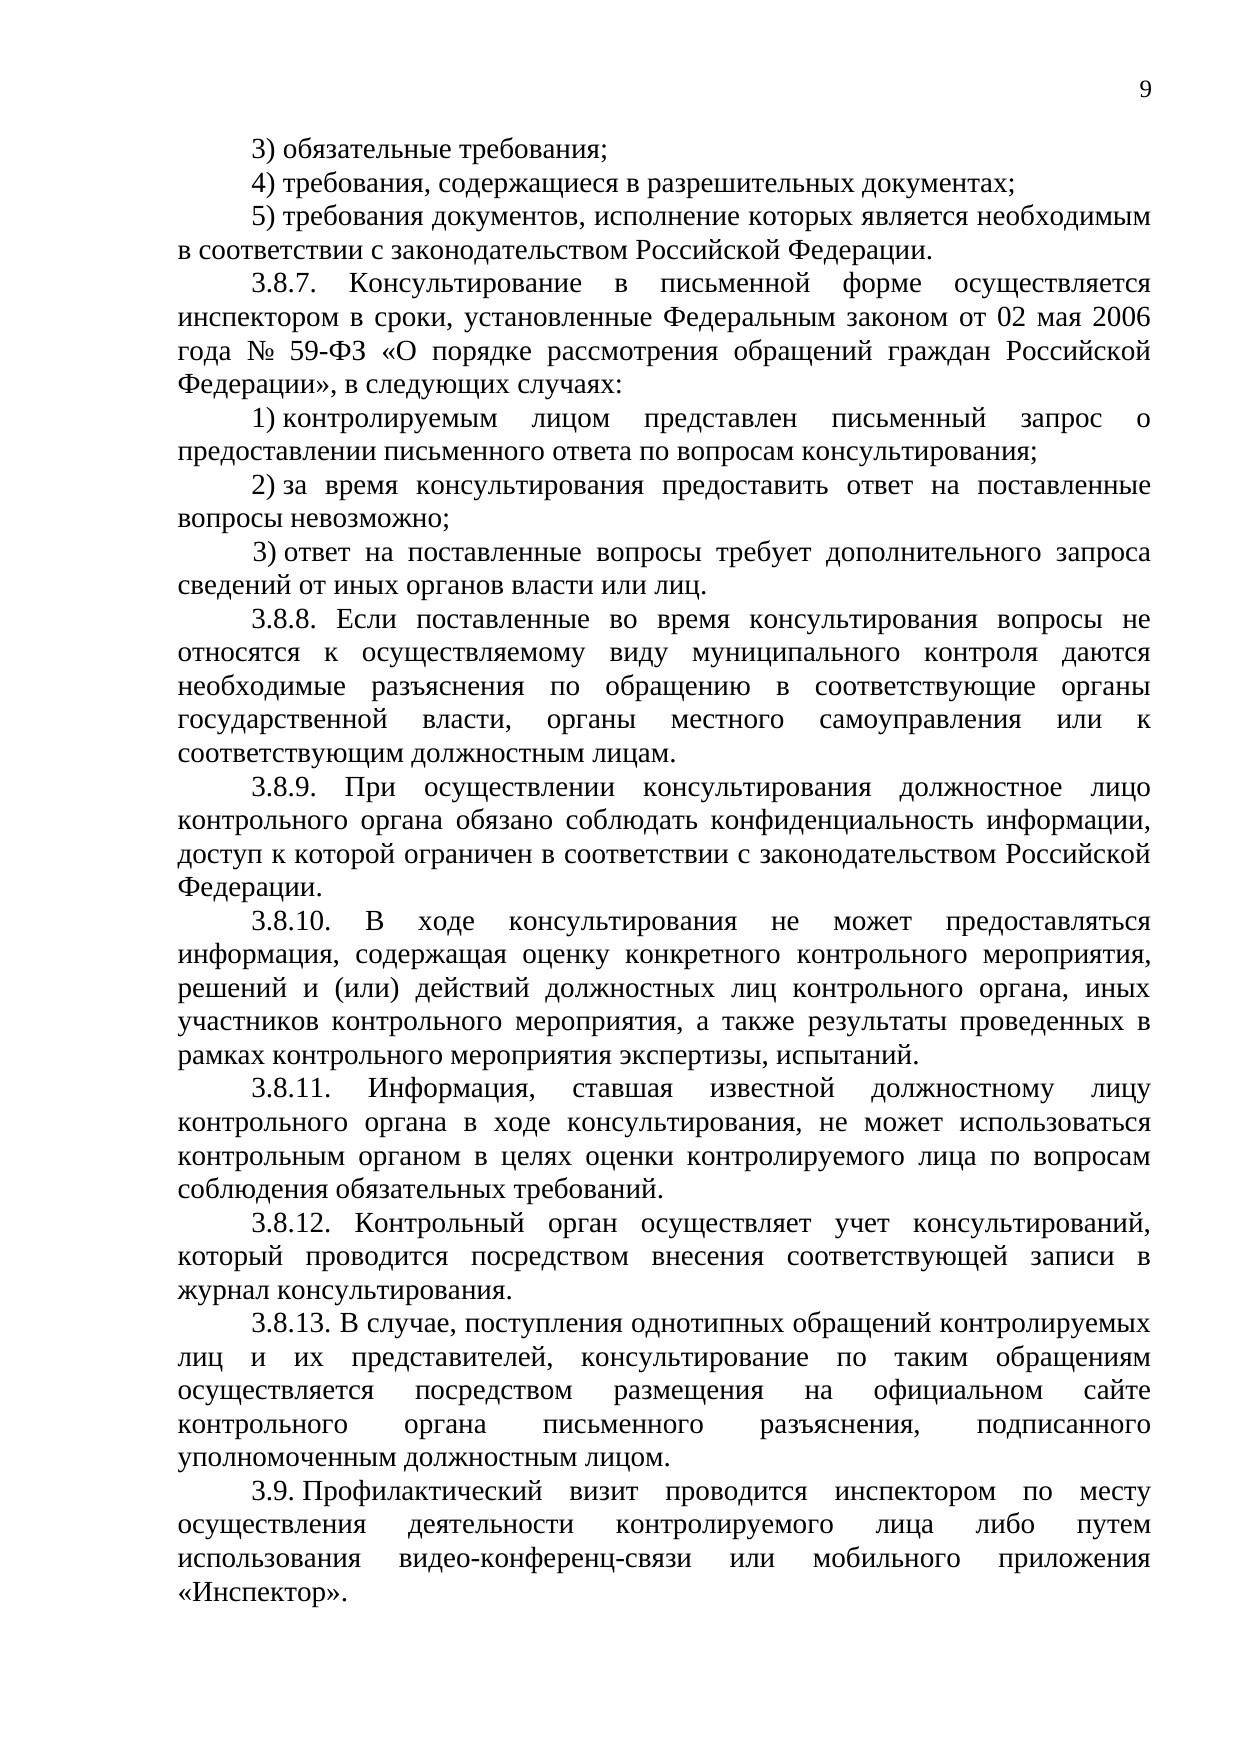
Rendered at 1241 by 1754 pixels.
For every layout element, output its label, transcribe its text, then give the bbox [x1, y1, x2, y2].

text 2) за время консультирования предоставить ответ на поставленные вопросы невозможно; [177, 467, 1152, 534]
text 3.8.9. При осуществлении консультирования должностное лицо контрольного органа обязано соблюдать конфиденциальность информации, доступ к которой ограничен в соответствии с законодательством Российской Федерации. [177, 769, 1152, 903]
text 3.8.7. Консультирование в письменной форме осуществляется инспектором в сроки, установленные Федеральным законом от 02 мая 2006 года № 59-ФЗ «О порядке рассмотрения обращений граждан Российской Федерации», в следующих случаях: [177, 266, 1152, 400]
text 3.8.10. В ходе консультирования не может предоставляться информация, содержащая оценку конкретного контрольного мероприятия, решений и (или) действий должностных лиц контрольного органа, иных участников контрольного мероприятия, а также результаты проведенных в рамках контрольного мероприятия экспертизы, испытаний. [177, 903, 1152, 970]
text 3) ответ на поставленные вопросы требует дополнительного запроса сведений от иных органов власти или лиц. [177, 534, 1152, 601]
text 3.8.12. Контрольный орган осуществляет учет консультирований, который проводится посредством внесения соответствующей записи в журнал консультирования. [177, 1205, 1152, 1305]
text 3.8.11. Информация, ставшая известной должностному лицу контрольного органа в ходе консультирования, не может использоваться контрольным органом в целях оценки контролируемого лица по вопросам соблюдения обязательных требований. [177, 1071, 1152, 1205]
text 3.9. Профилактический визит проводится инспектором по месту осуществления деятельности контролируемого лица либо путем использования видео-конференц-связи или мобильного приложения «Инспектор». [177, 1473, 1152, 1607]
text 3.8.8. Если поставленные во время консультирования вопросы не относятся к осуществляемому виду муниципального контроля даются необходимые разъяснения по обращению в соответствующие органы государственной власти, органы местного самоуправления или к соответствующим должностным лицам. [177, 601, 1152, 769]
text 4) требования, содержащиеся в разрешительных документах; [177, 165, 1152, 198]
text 5) требования документов, исполнение которых является необходимым в соответствии с законодательством Российской Федерации. [177, 198, 1152, 266]
text 3.8.13. В случае, поступления однотипных обращений контролируемых лиц и их представителей, консультирование по таким обращениям осуществляется посредством размещения на официальном сайте контрольного органа письменного разъяснения, подписанного уполномоченным должностным лицом. [177, 1305, 1152, 1473]
text 3) обязательные требования; [177, 131, 1152, 165]
text 1) контролируемым лицом представлен письменный запрос о предоставлении письменного ответа по вопросам консультирования; [177, 400, 1152, 467]
